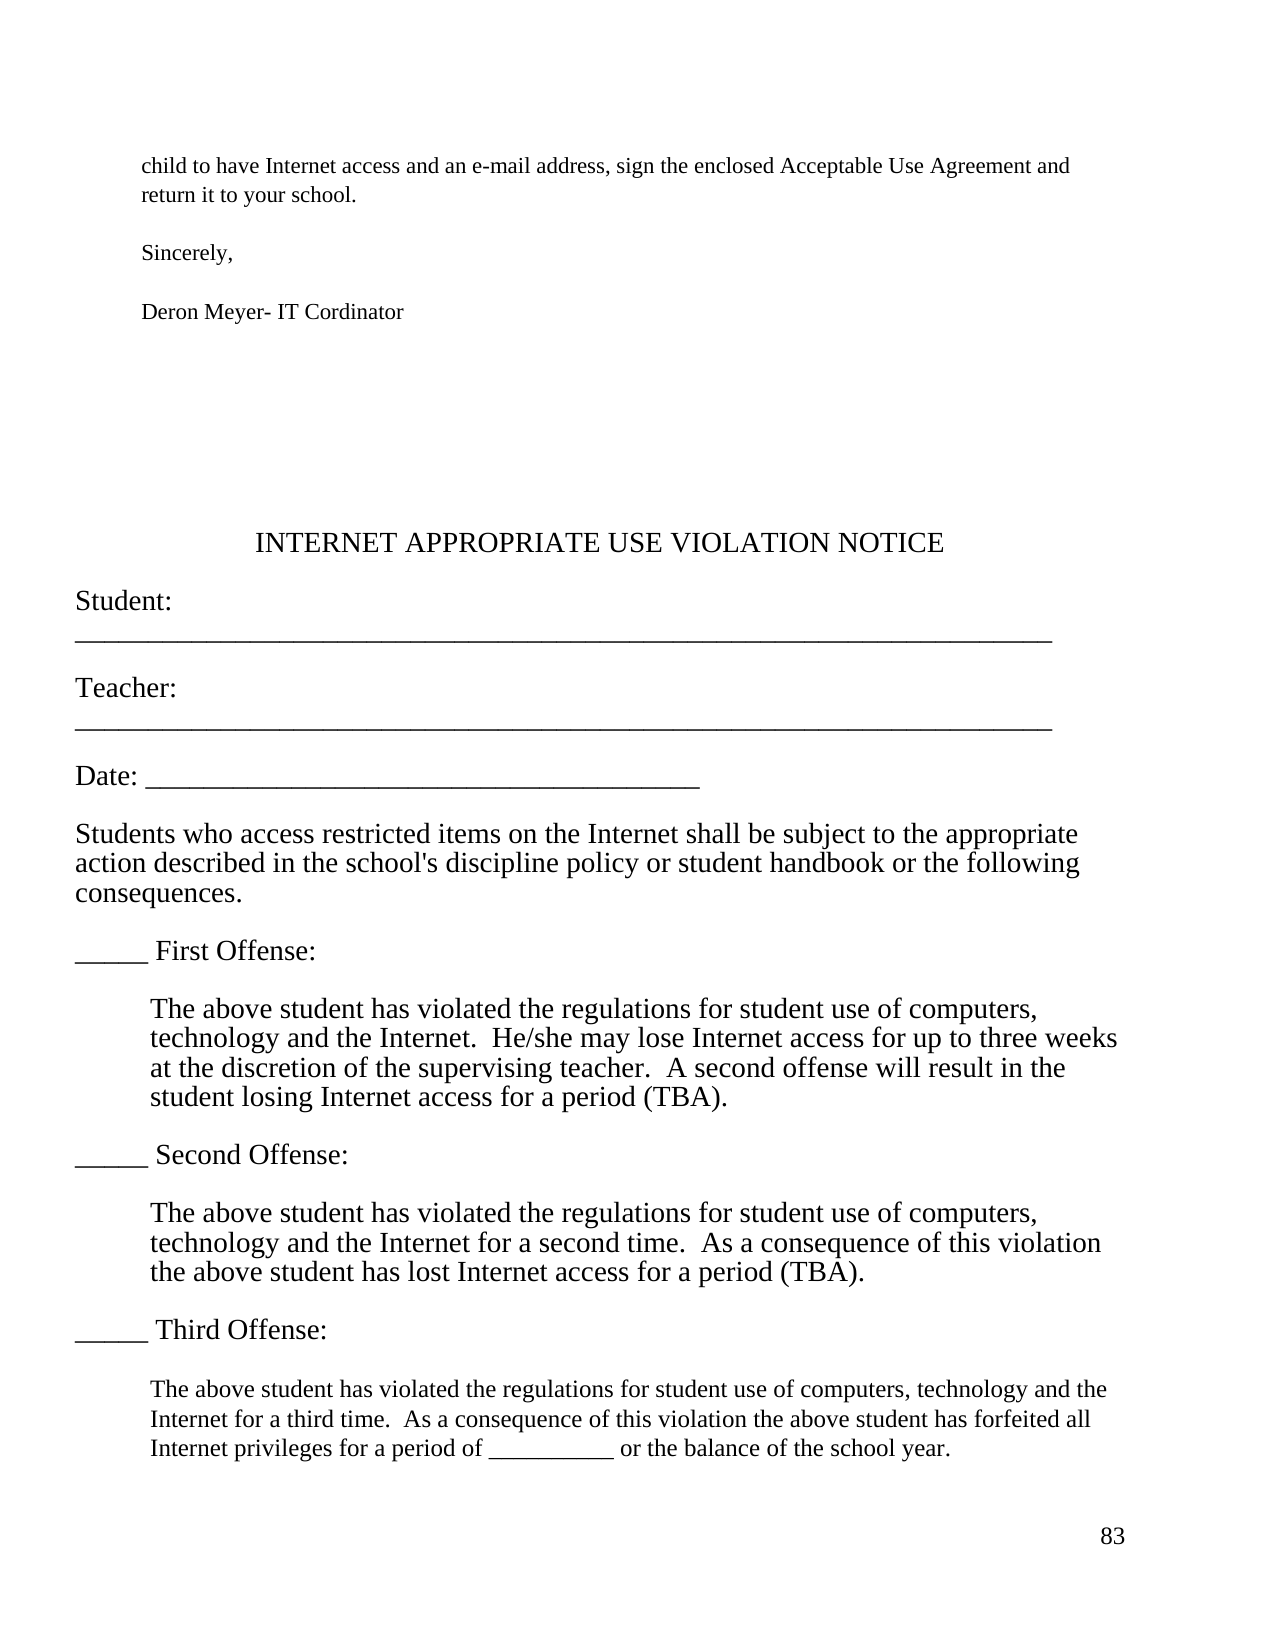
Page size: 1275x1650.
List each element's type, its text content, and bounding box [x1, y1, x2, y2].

text Sincerely, [141, 237, 1125, 267]
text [141, 150, 1125, 208]
text _____ Second Offense: [75, 1141, 1125, 1170]
text Teacher: ___________________________________________________________________ [75, 674, 1125, 733]
text The above student has violated the regulations for student use of computers, technology and the Internet for a second time. As a consequence of this violation the above student has lost Internet access for a period (TBA). [150, 1199, 1125, 1287]
text Deron Meyer- IT Cordinator [141, 296, 1125, 325]
text The above student has violated the regulations for student use of computers, technology and the Internet. He/she may lose Internet access for up to three weeks at the discretion of the supervising teacher. A second offense will result in the student losing Internet access for a period (TBA). [150, 995, 1125, 1112]
text Students who access restricted items on the Internet shall be subject to the appropriate action described in the school's discipline policy or student handbook or the following consequences. [75, 820, 1125, 908]
text INTERNET APPROPRIATE USE VIOLATION NOTICE [75, 529, 1125, 558]
text Date: ______________________________________ [75, 762, 1125, 791]
text _____ Third Offense: [75, 1316, 1125, 1345]
text The above student has violated the regulations for student use of computers, technology and the Internet for a third time. As a consequence of this violation the above student has forfeited all Internet privileges for a period of __________ or the balance of the school year. [150, 1374, 1125, 1462]
text _____ First Offense: [75, 937, 1125, 966]
text Student: ___________________________________________________________________ [75, 587, 1125, 645]
